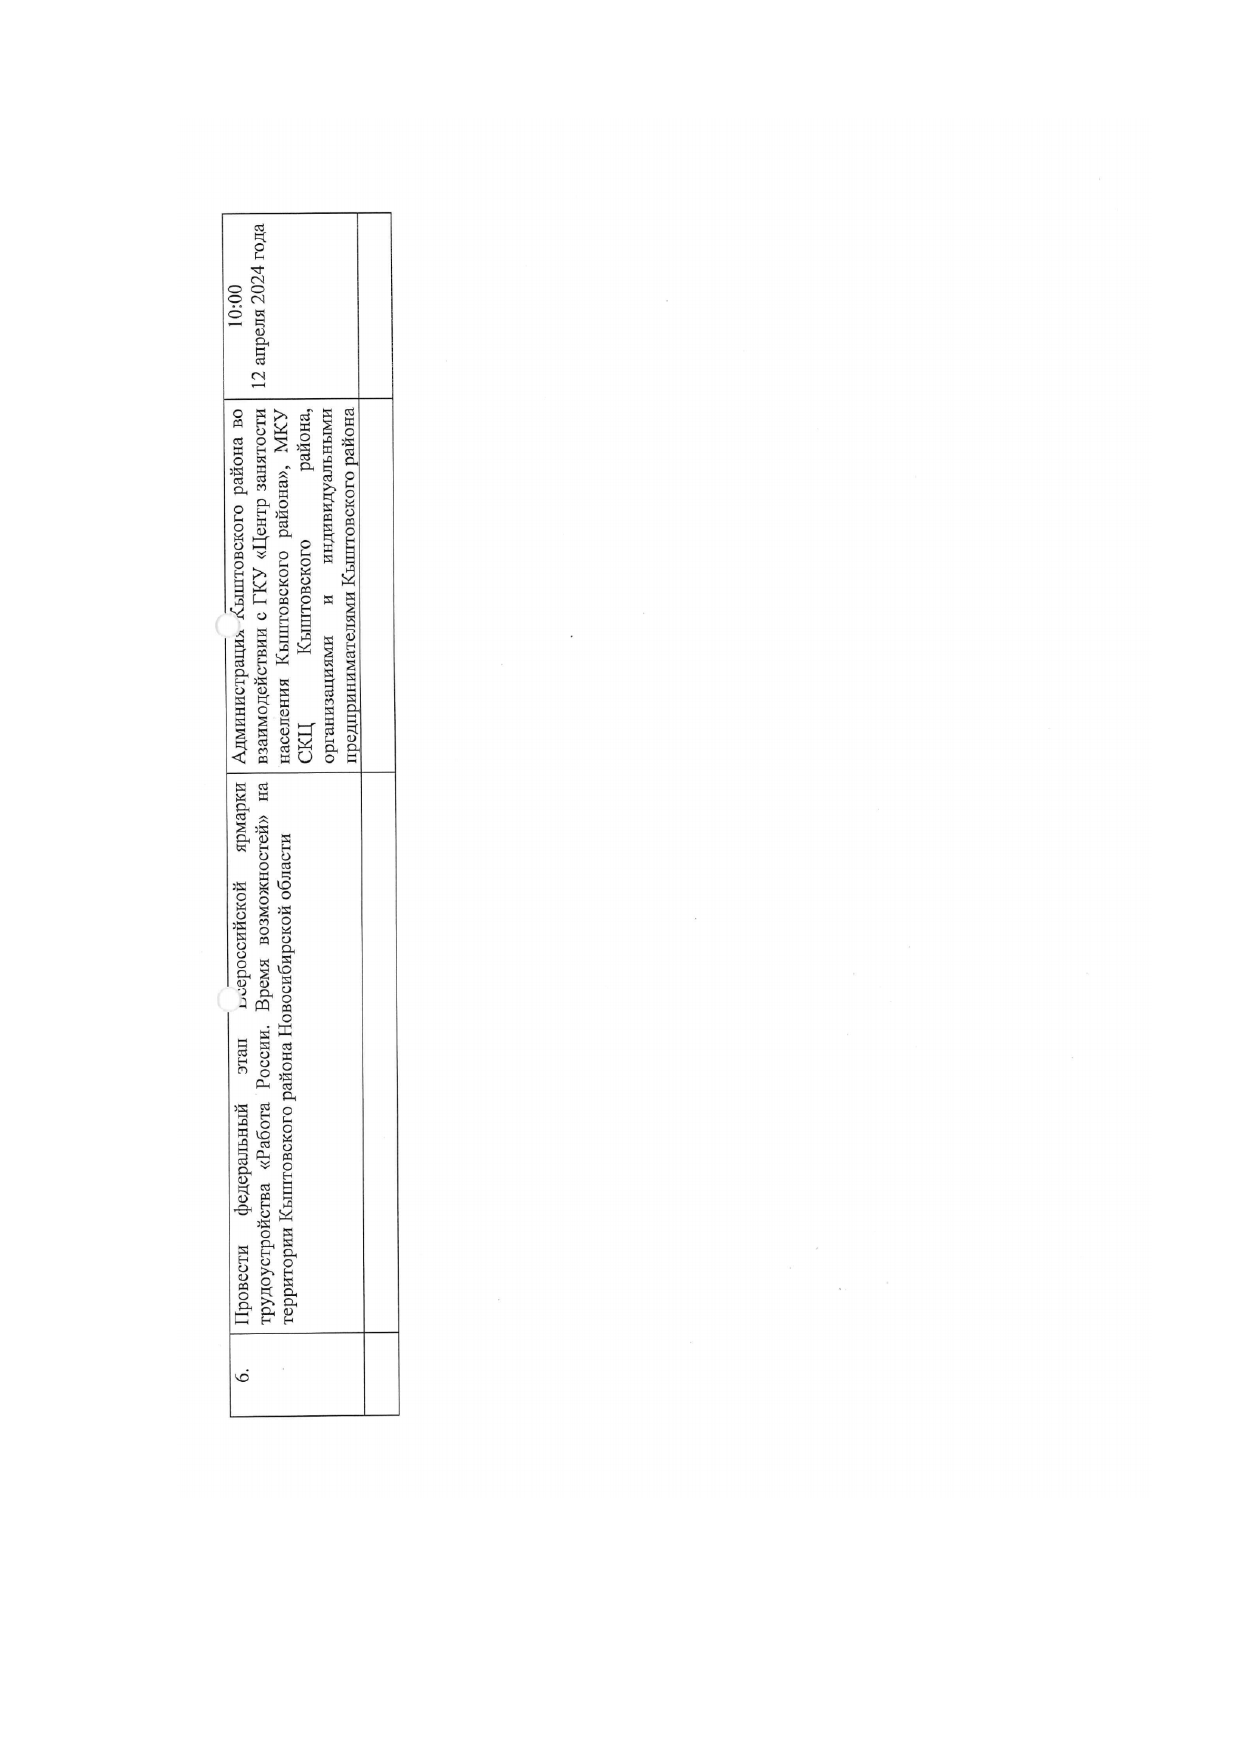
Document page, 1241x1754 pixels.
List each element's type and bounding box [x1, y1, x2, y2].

picture [177, 118, 1152, 1498]
